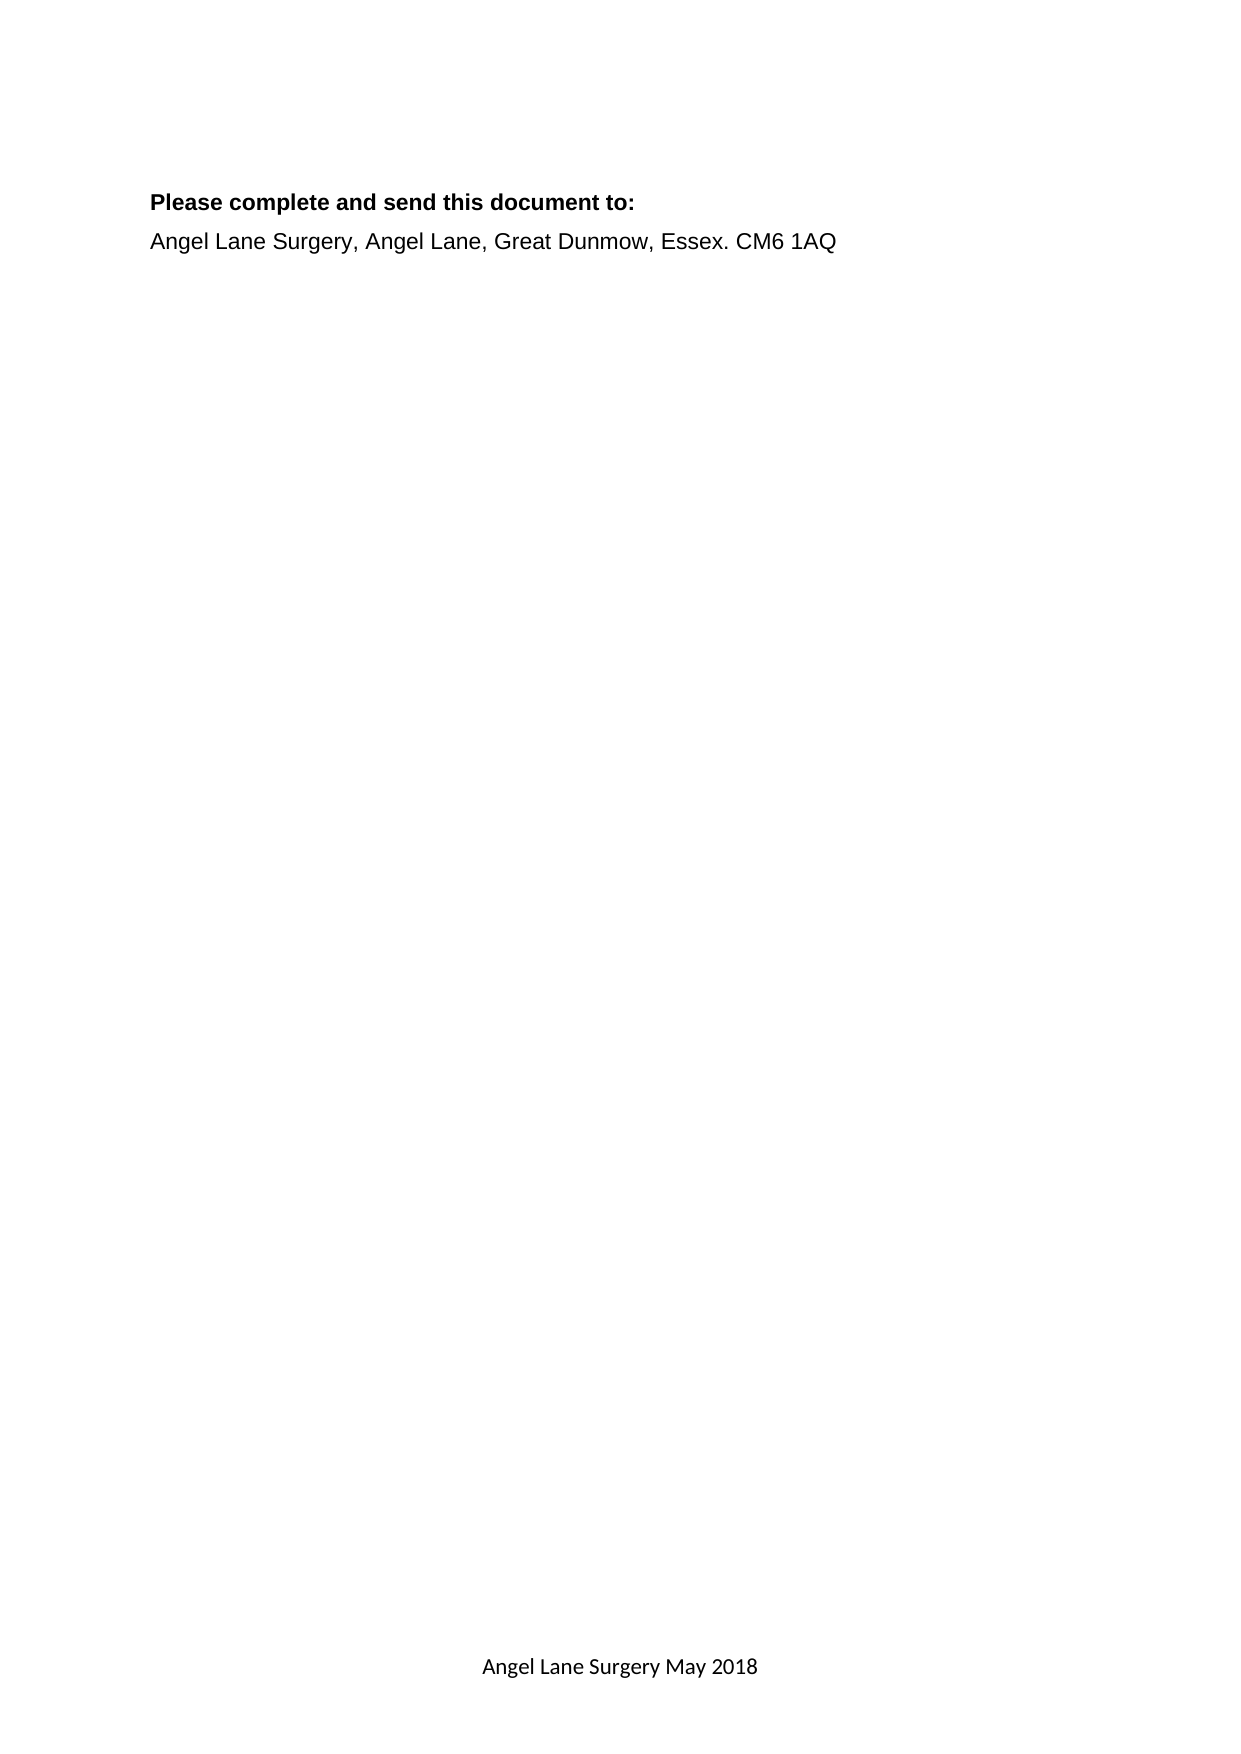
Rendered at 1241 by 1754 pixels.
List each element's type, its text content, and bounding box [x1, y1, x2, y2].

text Please complete and send this document to: [150, 189, 1090, 215]
text Angel Lane Surgery, Angel Lane, Great Dunmow, Essex. CM6 1AQ [150, 228, 1090, 254]
